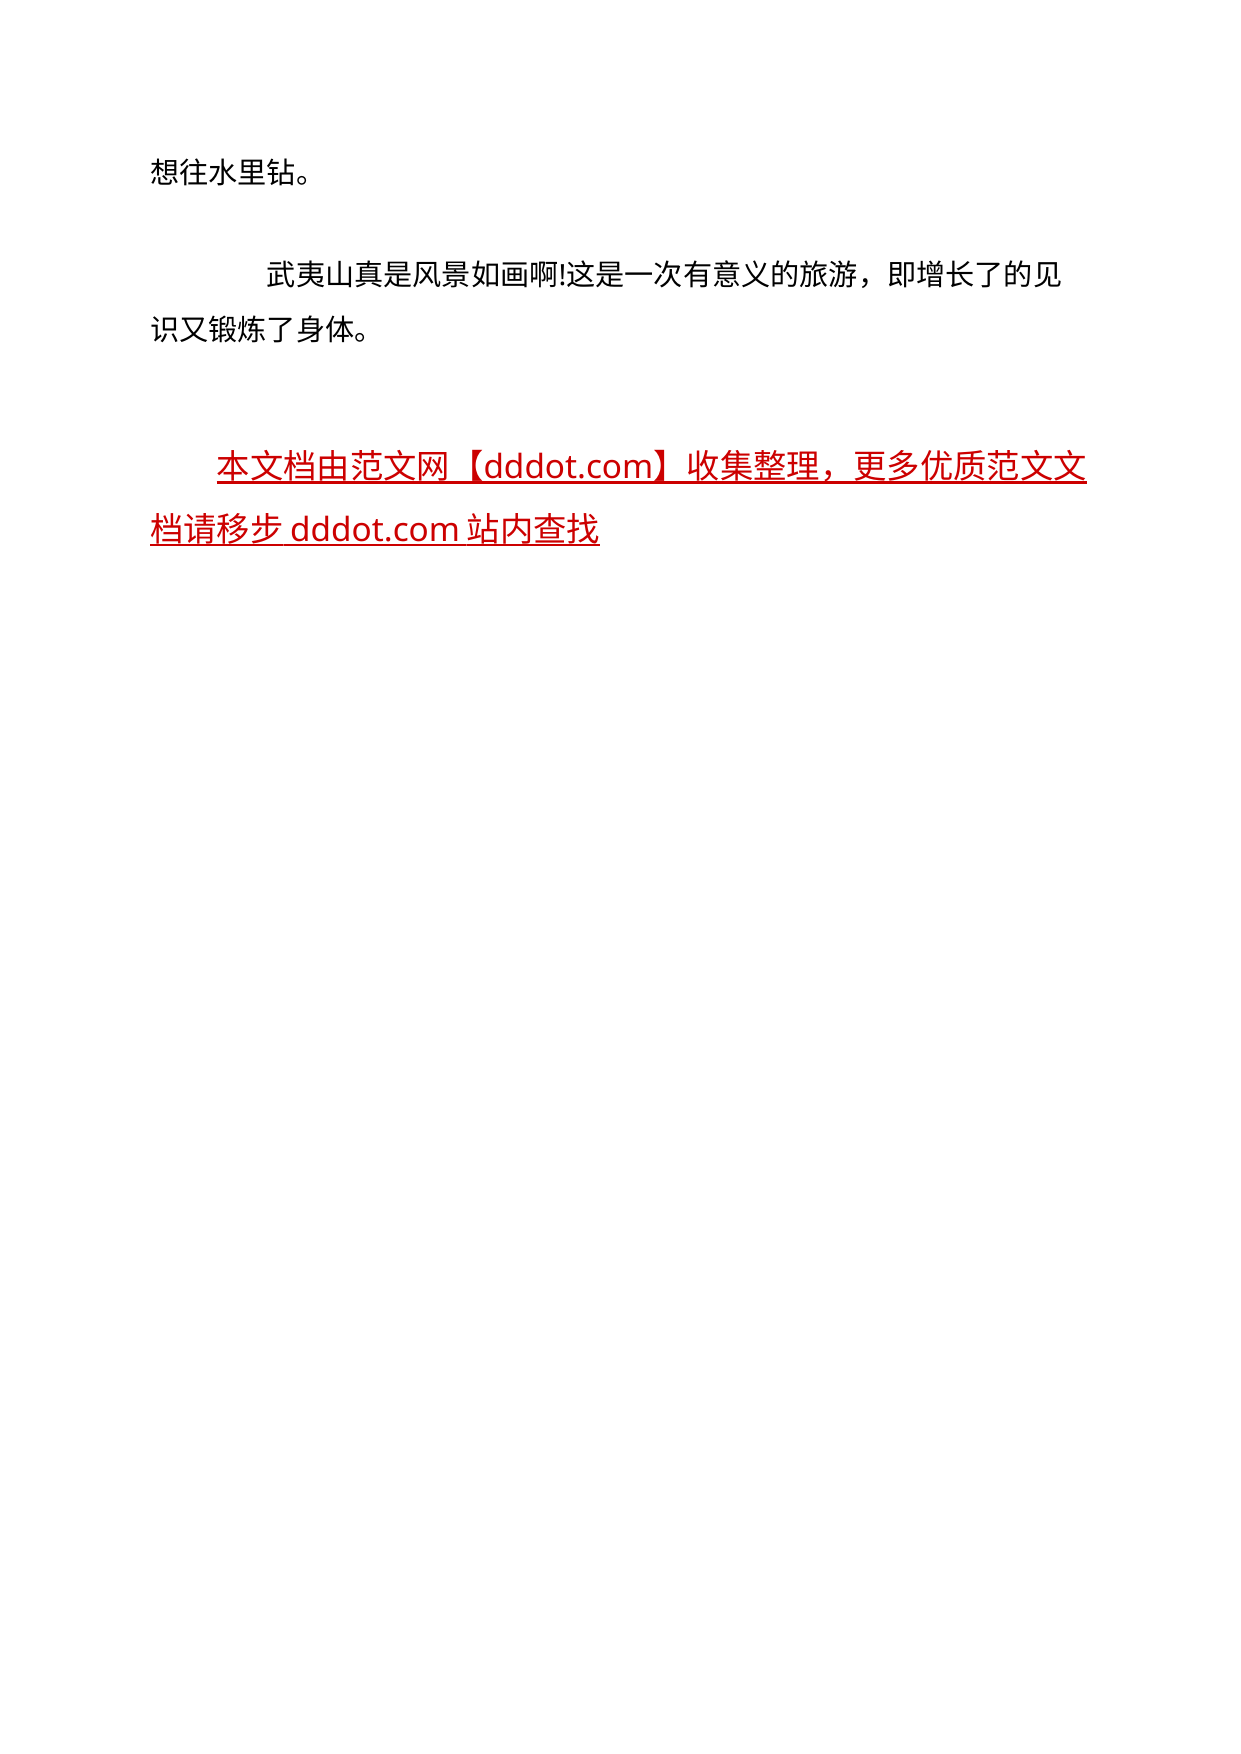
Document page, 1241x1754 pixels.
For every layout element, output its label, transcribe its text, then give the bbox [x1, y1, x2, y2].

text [150, 150, 1090, 192]
text 武夷山真是风景如画啊!这是一次有意义的旅游，即增长了的见识又锻炼了身体。 [150, 252, 1090, 349]
text 本文档由范文网【dddot.com】收集整理，更多优质范文文档请移步dddot.com站内查找 [150, 440, 1090, 551]
